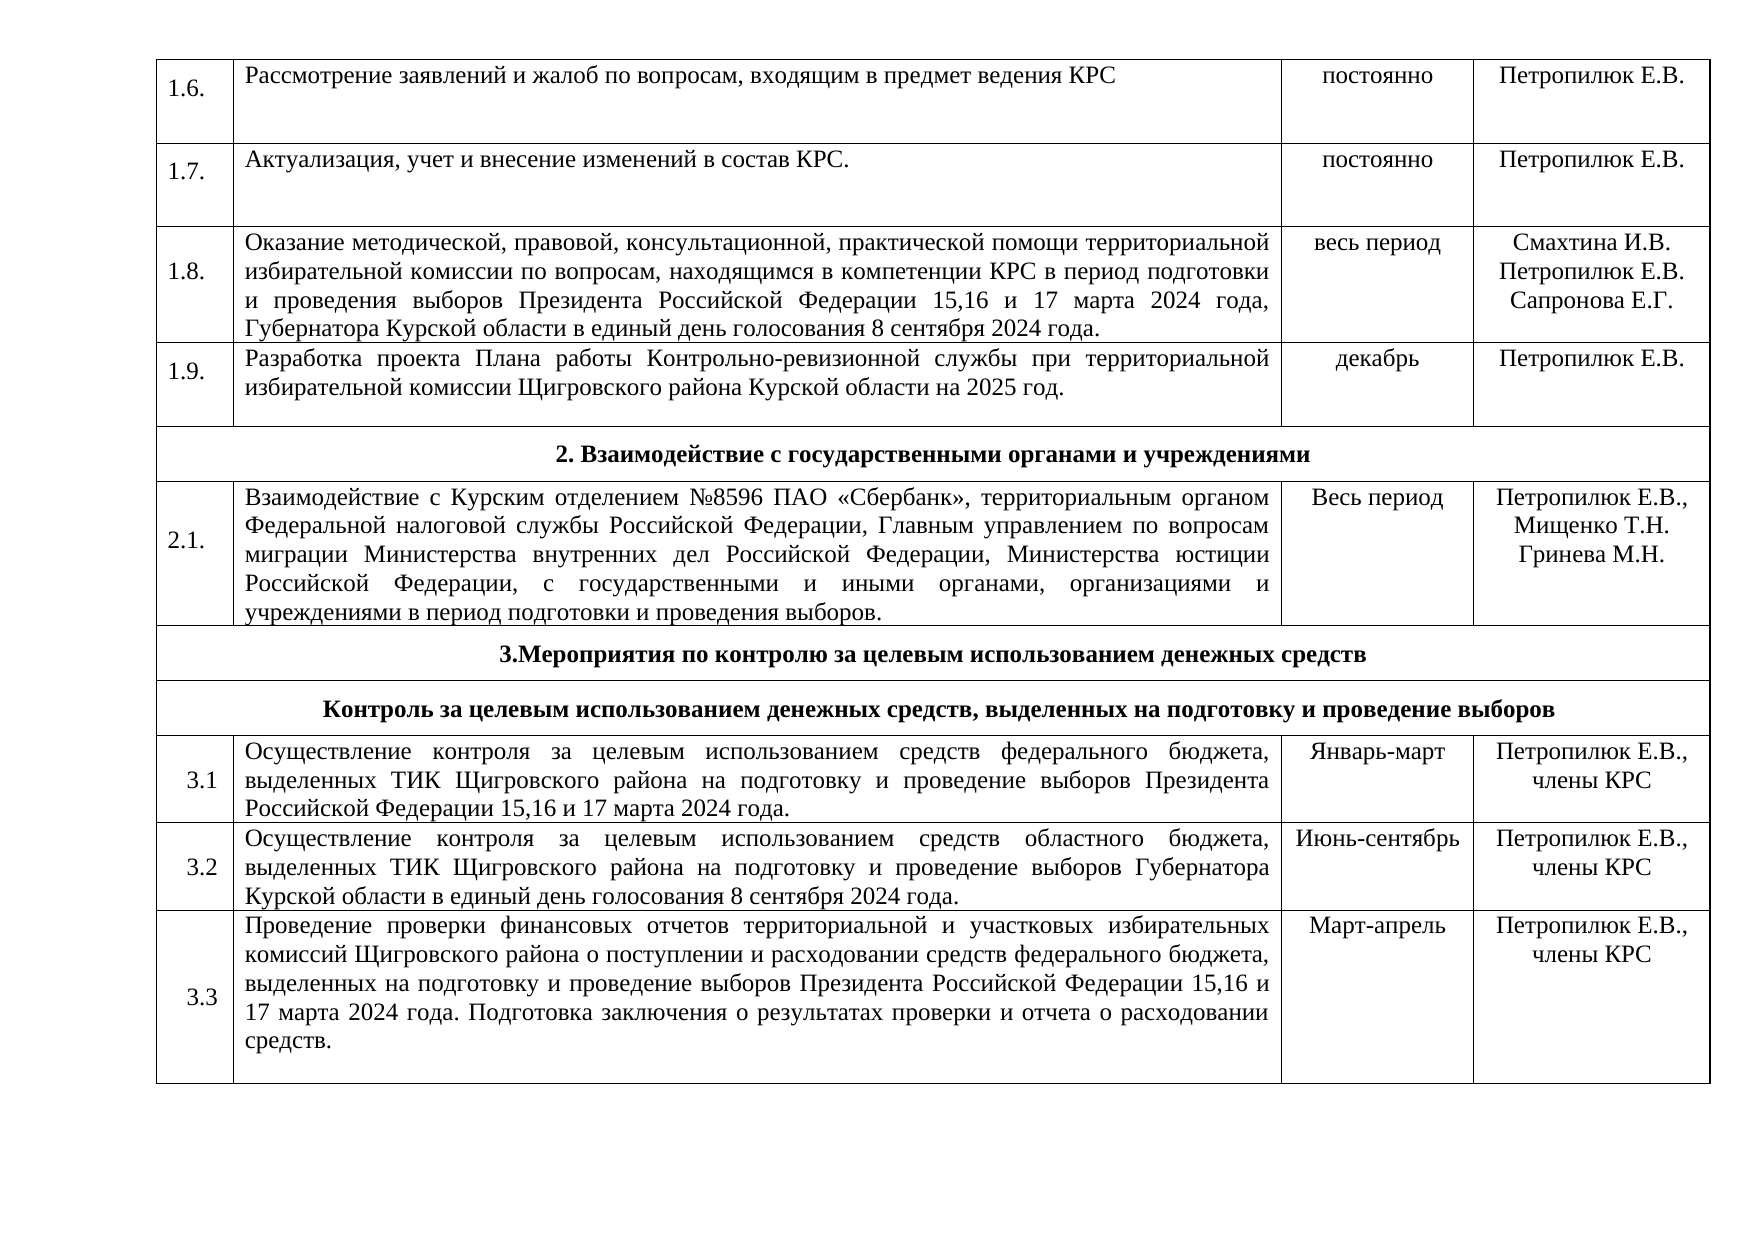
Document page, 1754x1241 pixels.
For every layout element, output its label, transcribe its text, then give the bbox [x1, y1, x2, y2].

table_cell Петропилюк Е.В., члены КРС [1474, 823, 1709, 909]
table_cell 3.Мероприятия по контролю за целевым использованием денежных средств [157, 626, 1709, 680]
table_cell [157, 482, 233, 625]
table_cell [1474, 911, 1709, 1083]
table_cell [157, 144, 233, 226]
table_cell Разработка проекта Плана работы Контрольно-ревизионной службы при территориальной избирательной комиссии Щигровского района Курской области на 2025 год. [234, 343, 1281, 426]
table_cell постоянно [1282, 60, 1473, 143]
table_cell Март-апрель [1282, 911, 1473, 1083]
table_cell Петропилюк Е.В., Мищенко Т.Н. Гринева М.Н. [1474, 482, 1709, 625]
table_cell Петропилюк Е.В. [1474, 343, 1709, 426]
table_cell Контроль за целевым использованием денежных средств, выделенных на подготовку и проведение выборов [157, 681, 1709, 735]
table_cell Январь-март [1282, 736, 1473, 822]
table_cell 3.3 [157, 911, 233, 1083]
table_cell Весь период [1282, 482, 1473, 625]
table_cell Петропилюк Е.В., члены КРС [1474, 736, 1709, 822]
table_cell постоянно [1282, 144, 1473, 226]
table_cell [157, 227, 233, 342]
table_cell 2. Взаимодействие с государственными органами и учреждениями [157, 427, 1709, 481]
table_cell Июнь-сентябрь [1282, 823, 1473, 909]
table_cell Петропилюк Е.В. [1474, 144, 1709, 226]
table_cell декабрь [1282, 343, 1473, 426]
table_cell [157, 60, 233, 143]
table_cell Осуществление контроля за целевым использованием средств федерального бюджета, выделенных ТИК Щигровского района на подготовку и проведение выборов Президента Российской Федерации 15,16 и 17 марта 2024 года. [234, 736, 1281, 822]
table_cell 3.2 [157, 823, 233, 909]
table_cell Взаимодействие с Курским отделением №8596 ПАО «Сбербанк», территориальным органом Федеральной налоговой службы Российской Федерации, Главным управлением по вопросам миграции Министерства внутренних дел Российской Федерации, Министерства юстиции Российской Федерации, с государственными и иными органами, организациями и учреждениями в период подготовки и проведения выборов. [234, 482, 1281, 625]
table_cell Петропилюк Е.В. [1474, 60, 1709, 143]
table_cell [157, 343, 233, 426]
table_cell Проведение проверки финансовых отчетов территориальной и участковых избирательных комиссий Щигровского района о поступлении и расходовании средств федерального бюджета, выделенных на подготовку и проведение выборов Президента Российской Федерации 15,16 и 17 марта 2024 года. Подготовка заключения о результатах проверки и отчета о расходовании средств. [234, 911, 1281, 1083]
table_cell Актуализация, учет и внесение изменений в состав КРС. [234, 144, 1281, 226]
table_cell весь период [1282, 227, 1473, 342]
table_cell Осуществление контроля за целевым использованием средств областного бюджета, выделенных ТИК Щигровского района на подготовку и проведение выборов Губернатора Курской области в единый день голосования 8 сентября 2024 года. [234, 823, 1281, 909]
table_cell Рассмотрение заявлений и жалоб по вопросам, входящим в предмет ведения КРС [234, 60, 1281, 143]
table_cell Оказание методической, правовой, консультационной, практической помощи территориальной избирательной комиссии по вопросам, находящимся в компетенции КРС в период подготовки и проведения выборов Президента Российской Федерации 15,16 и 17 марта 2024 года, Губернатора Курской области в единый день голосования 8 сентября 2024 года. [234, 227, 1281, 342]
table_cell Смахтина И.В. Петропилюк Е.В. Сапронова Е.Г. [1474, 227, 1709, 342]
table_cell 3.1 [157, 736, 233, 822]
